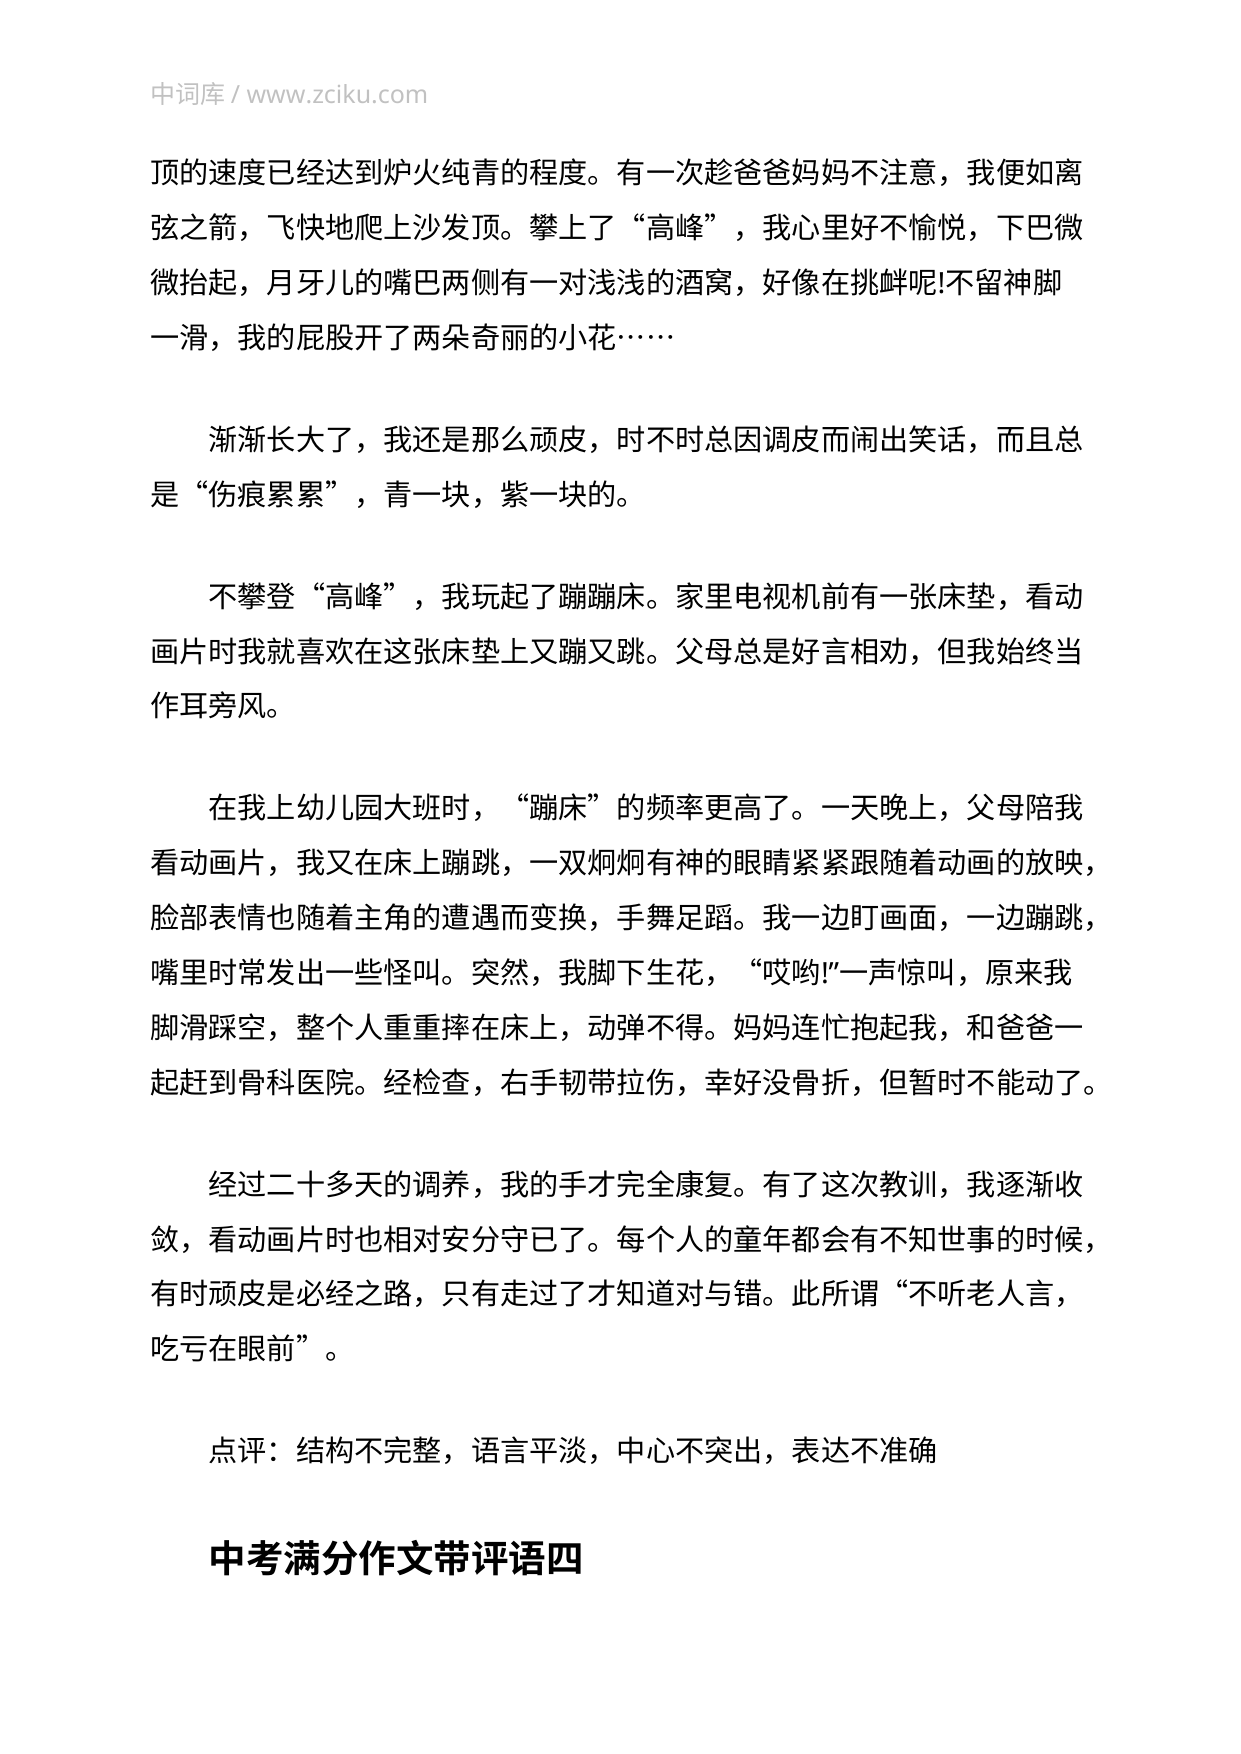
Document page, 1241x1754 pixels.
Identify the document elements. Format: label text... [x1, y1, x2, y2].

text 经过二十多天的调养，我的手才完全康复。有了这次教训，我逐渐收敛，看动画片时也相对安分守已了。每个人的童年都会有不知世事的时候，有时顽皮是必经之路，只有走过了才知道对与错。此所谓“不听老人言，吃亏在眼前”。 [150, 1161, 1090, 1368]
text 在我上幼儿园大班时，“蹦床”的频率更高了。一天晚上，父母陪我看动画片，我又在床上蹦跳，一双炯炯有神的眼睛紧紧跟随着动画的放映，脸部表情也随着主角的遭遇而变换，手舞足蹈。我一边盯画面，一边蹦跳，嘴里时常发出一些怪叫。突然，我脚下生花，“哎哟!”一声惊叫，原来我脚滑踩空，整个人重重摔在床上，动弹不得。妈妈连忙抱起我，和爸爸一起赶到骨科医院。经检查，右手韧带拉伤，幸好没骨折，但暂时不能动了。 [150, 785, 1090, 1102]
text 渐渐长大了，我还是那么顽皮，时不时总因调皮而闹出笑话，而且总是“伤痕累累”，青一块，紫一块的。 [150, 417, 1090, 514]
text 点评：结构不完整，语言平淡，中心不突出，表达不准确 [150, 1428, 1090, 1470]
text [150, 150, 1090, 357]
text 中考满分作文带评语四 [150, 1529, 1090, 1584]
text 不攀登“高峰”，我玩起了蹦蹦床。家里电视机前有一张床垫，看动画片时我就喜欢在这张床垫上又蹦又跳。父母总是好言相劝，但我始终当作耳旁风。 [150, 573, 1090, 725]
